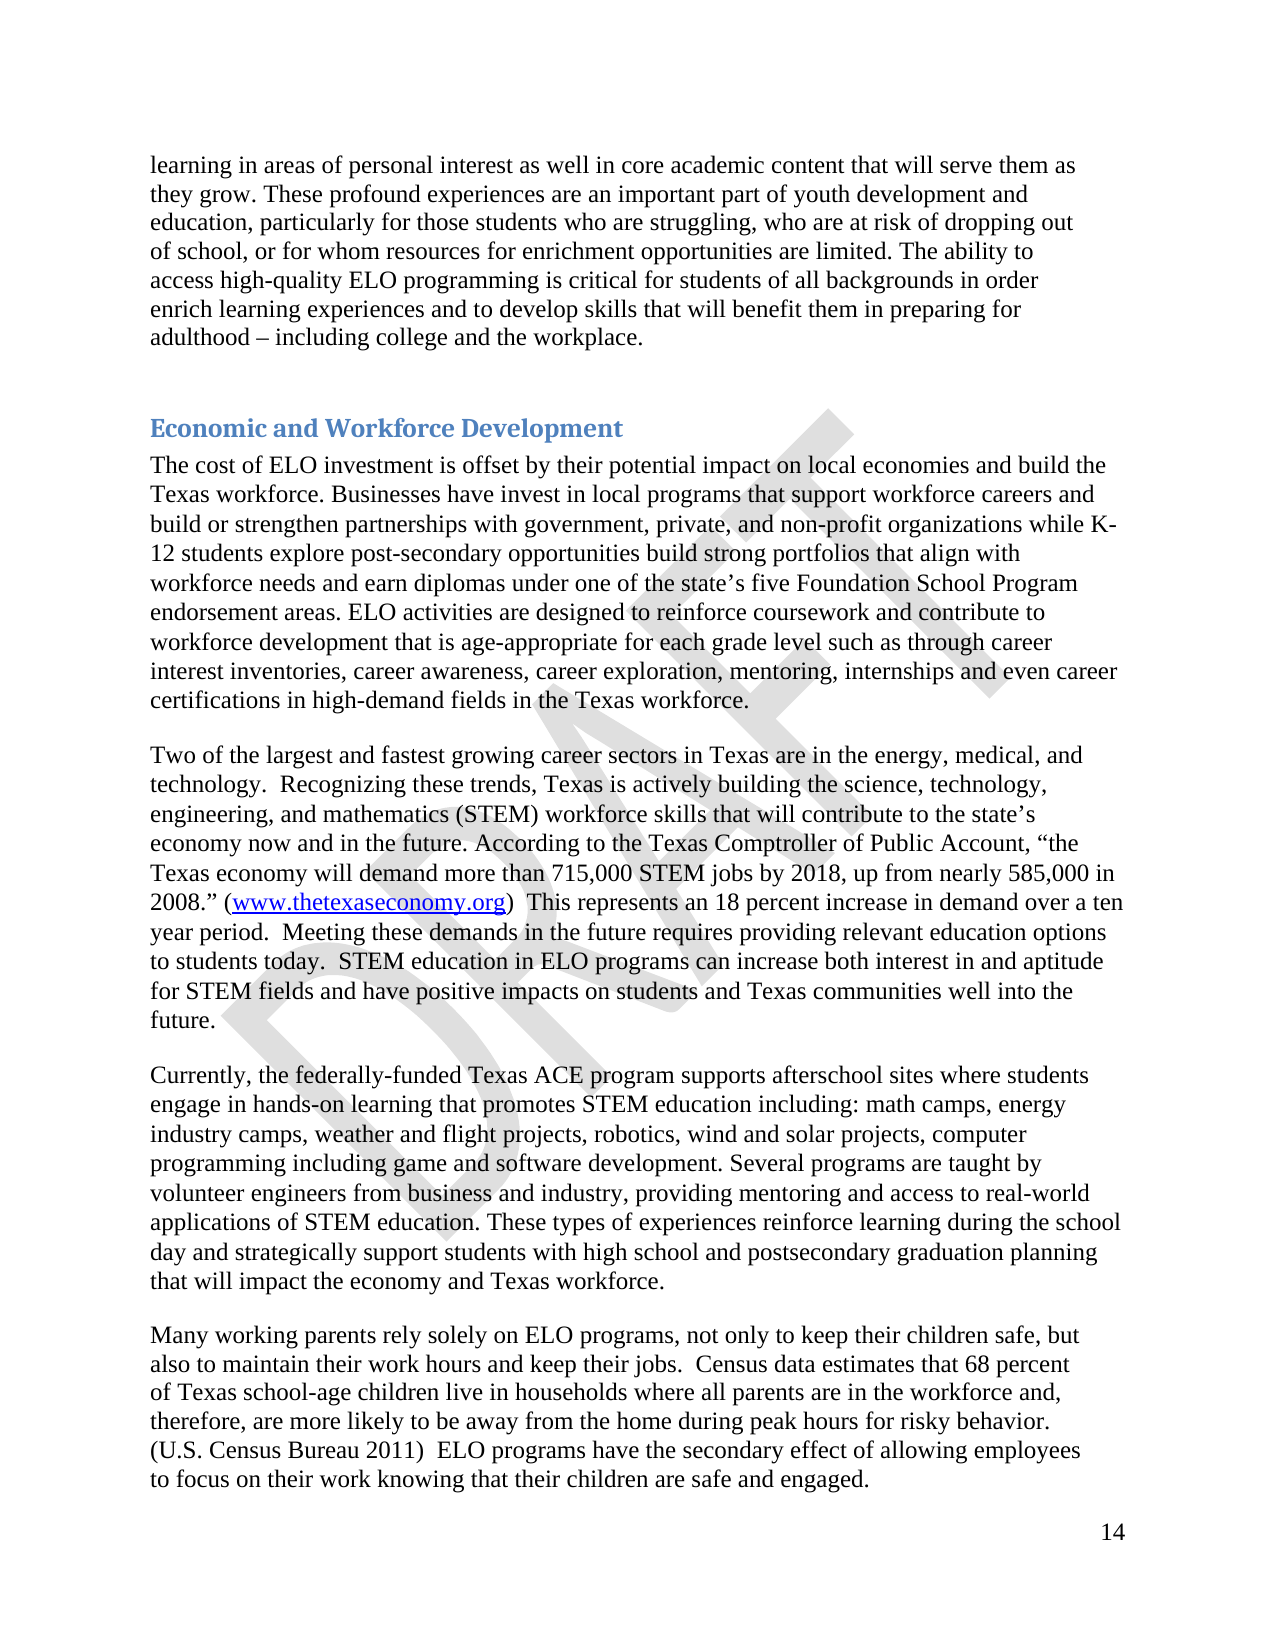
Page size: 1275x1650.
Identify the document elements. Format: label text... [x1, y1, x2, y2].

text Currently, the federally-funded Texas ACE program supports afterschool sites where students engage in hands-on learning that promotes STEM education including: math camps, energy industry camps, weather and flight projects, robotics, wind and solar projects, computer programming including game and software development. Several programs are taught by volunteer engineers from business and industry, providing mentoring and access to real-world applications of STEM education. These types of experiences reinforce learning during the school day and strategically support students with high school and postsecondary graduation planning that will impact the economy and Texas workforce. [150, 1059, 1125, 1295]
subtitle Economic and Workforce Development [150, 413, 1125, 444]
text Two of the largest and fastest growing career sectors in Texas are in the energy, medical, and technology. Recognizing these trends, Texas is actively building the science, technology, engineering, and mathematics (STEM) workforce skills that will contribute to the state’s economy now and in the future. According to the Texas Comptroller of Public Account, “the Texas economy will demand more than 715,000 STEM jobs by 2018, up from nearly 585,000 in 2008.” (www.thetexaseconomy.org) This represents an 18 percent increase in demand over a ten year period. Meeting these demands in the future requires providing relevant education options to students today. STEM education in ELO programs can increase both interest in and aptitude for STEM fields and have positive impacts on students and Texas communities well into the future. [150, 739, 1125, 1034]
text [150, 150, 1087, 351]
list The cost of ELO investment is offset by their potential impact on local economies and build the Texas workforce. Businesses have invest in local programs that support workforce careers and build or strengthen partnerships with government, private, and non-profit organizations while K-12 students explore post-secondary opportunities build strong portfolios that align with workforce needs and earn diplomas under one of the state’s five Foundation School Program endorsement areas. ELO activities are designed to reinforce coursework and contribute to workforce development that is age-appropriate for each grade level such as through career interest inventories, career awareness, career exploration, mentoring, internships and even career certifications in high-demand fields in the Texas workforce. [150, 449, 1125, 714]
text Many working parents rely solely on ELO programs, not only to keep their children safe, but also to maintain their work hours and keep their jobs. Census data estimates that 68 percent of Texas school-age children live in households where all parents are in the workforce and, therefore, are more likely to be away from the home during peak hours for risky behavior. (U.S. Census Bureau 2011) ELO programs have the secondary effect of allowing employees to focus on their work knowing that their children are safe and engaged. [150, 1320, 1087, 1492]
